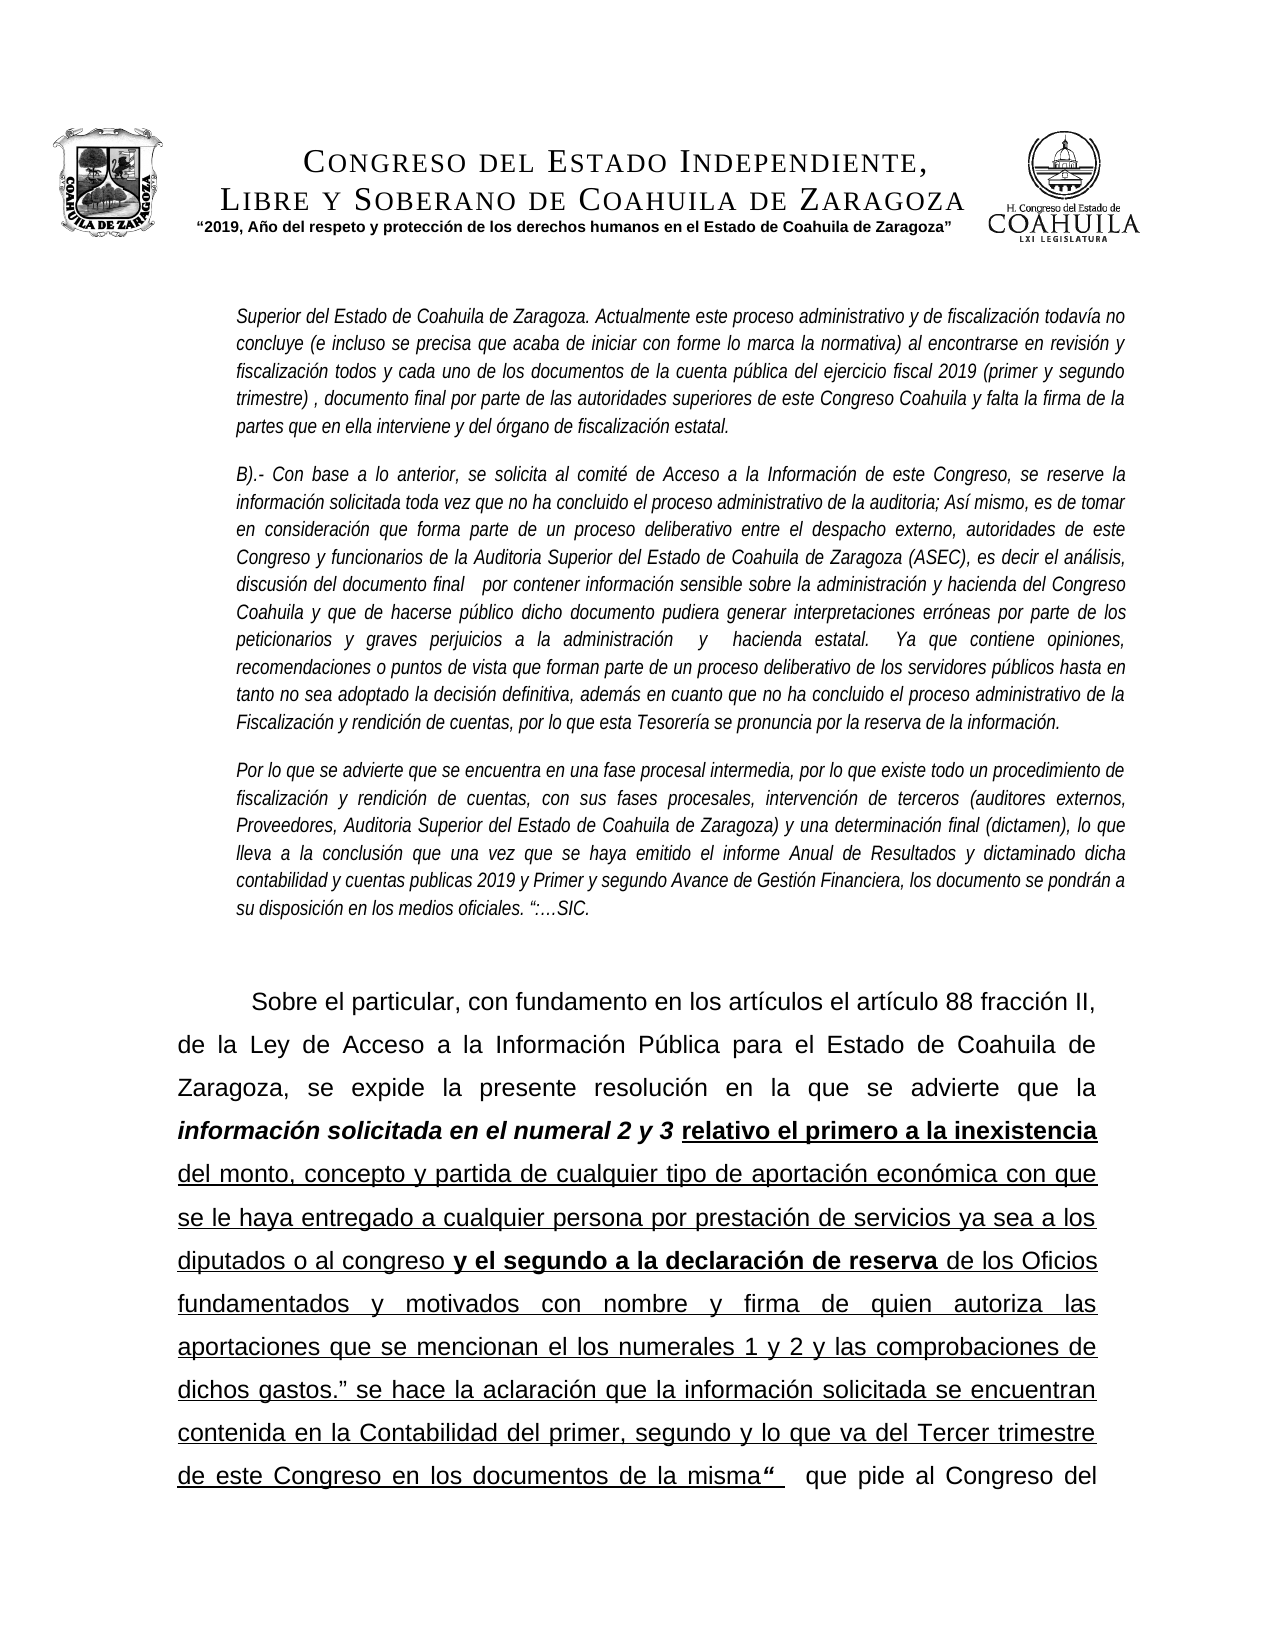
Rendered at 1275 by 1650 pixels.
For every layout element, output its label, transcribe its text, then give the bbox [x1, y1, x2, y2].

text Por lo que se advierte que se encuentra en una fase procesal intermedia, por lo que existe todo un procedimiento de fiscalización y rendición de cuentas, con sus fases procesales, intervención de terceros (auditores externos, Proveedores, Auditoria Superior del Estado de Coahuila de Zaragoza) y una determinación final (dictamen), lo que lleva a la conclusión que una vez que se haya emitido el informe Anual de Resultados y dictaminado dicha contabilidad y cuentas publicas 2019 y Primer y segundo Avance de Gestión Financiera, los documento se pondrán a su disposición en los medios oficiales. “:…SIC. [236, 758, 1127, 919]
text B).- Con base a lo anterior, se solicita al comité de Acceso a la Información de este Congreso, se reserve la información solicitada toda vez que no ha concluido el proceso administrativo de la auditoria; Así mismo, es de tomar en consideración que forma parte de un proceso deliberativo entre el despacho externo, autoridades de este Congreso y funcionarios de la Auditoria Superior del Estado de Coahuila de Zaragoza (ASEC), es decir el análisis, discusión del documento final por contener información sensible sobre la administración y hacienda del Congreso Coahuila y que de hacerse público dicho documento pudiera generar interpretaciones erróneas por parte de los peticionarios y graves perjuicios a la administración y hacienda estatal. Ya que contiene opiniones, recomendaciones o puntos de vista que forman parte de un proceso deliberativo de los servidores públicos hasta en tanto no sea adoptado la decisión definitiva, además en cuanto que no ha concluido el proceso administrativo de la Fiscalización y rendición de cuentas, por lo que esta Tesorería se pronuncia por la reserva de la información. [236, 462, 1127, 734]
picture [52, 128, 163, 237]
picture [983, 108, 1144, 274]
